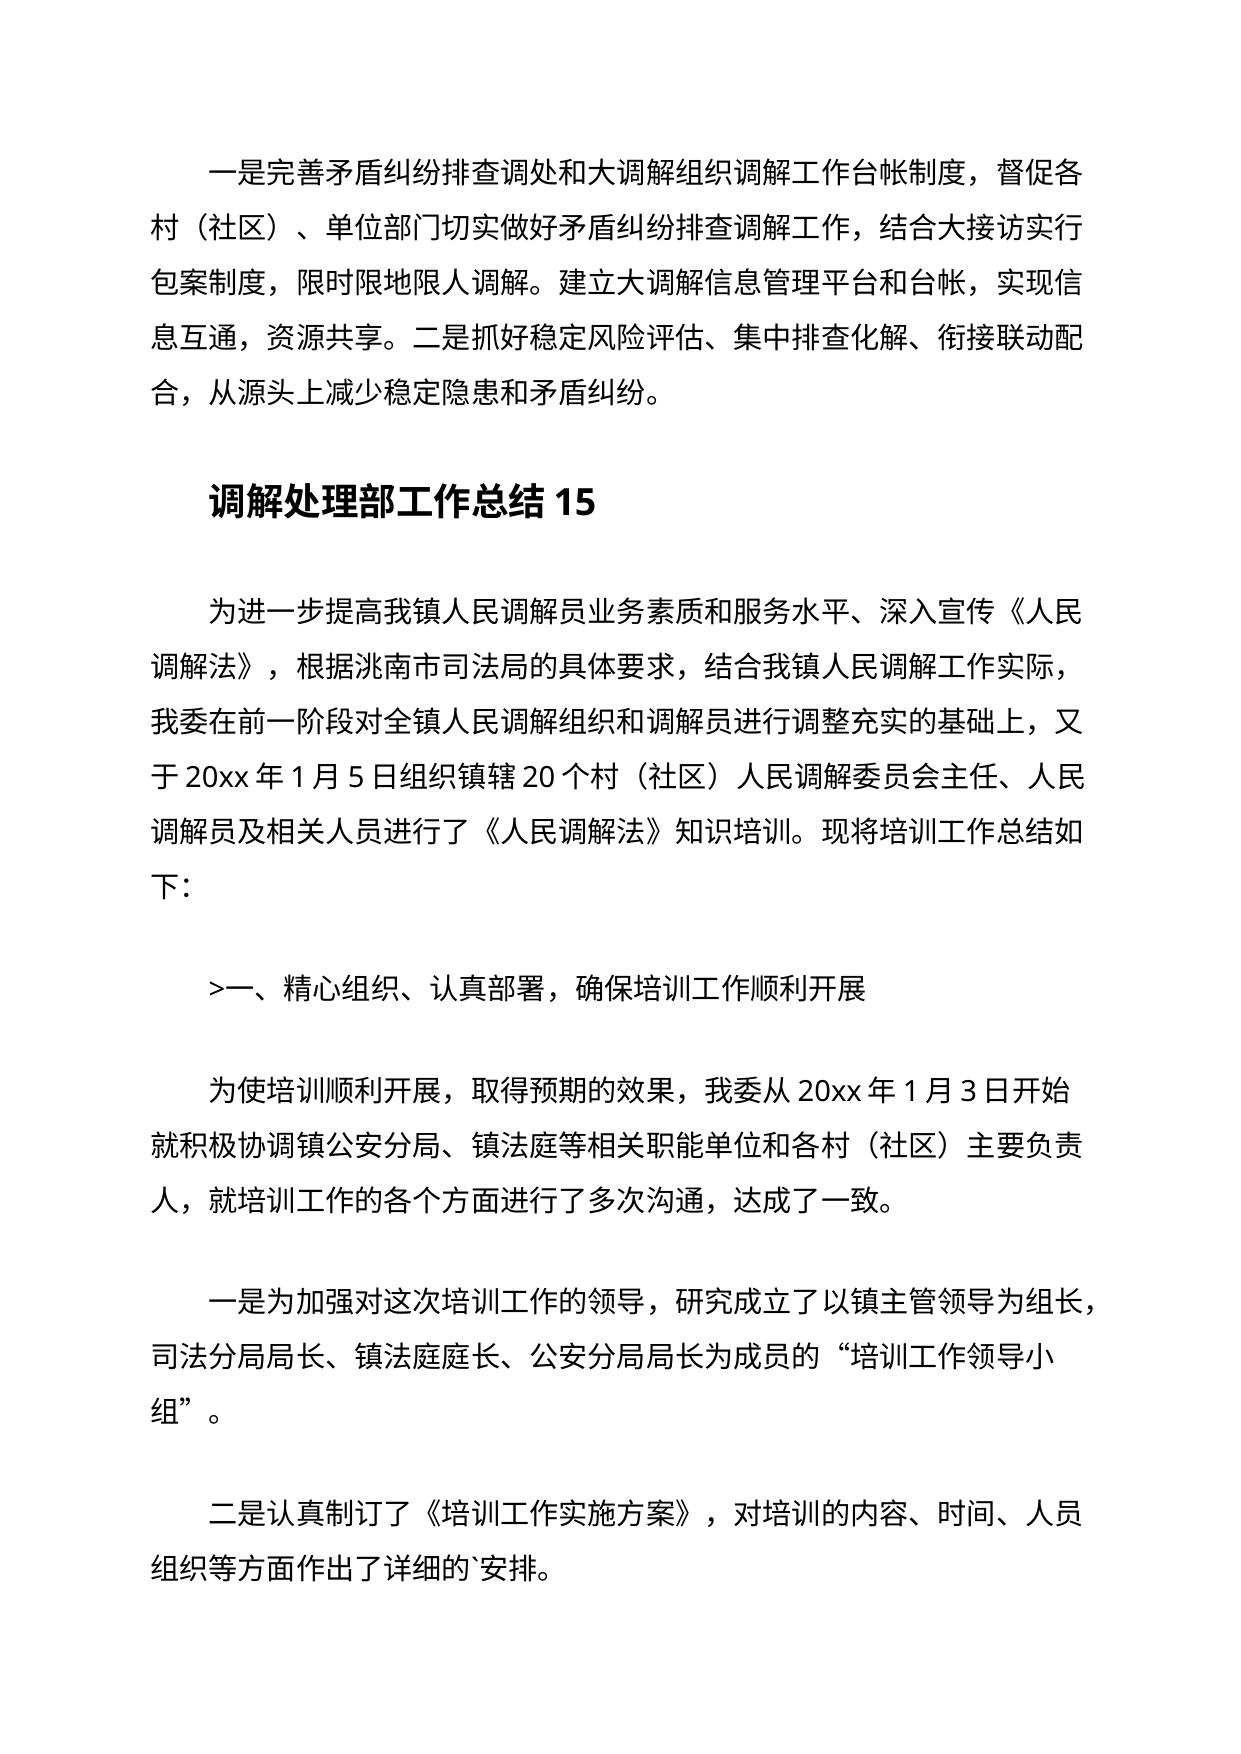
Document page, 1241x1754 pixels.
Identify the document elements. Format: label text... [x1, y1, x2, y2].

text 一是完善矛盾纠纷排查调处和大调解组织调解工作台帐制度，督促各村（社区）、单位部门切实做好矛盾纠纷排查调解工作，结合大接访实行包案制度，限时限地限人调解。建立大调解信息管理平台和台帐，实现信息互通，资源共享。二是抓好稳定风险评估、集中排查化解、衔接联动配合，从源头上减少稳定隐患和矛盾纠纷。 [150, 150, 1090, 412]
text >一、精心组织、认真部署，确保培训工作顺利开展 [150, 965, 1090, 1008]
text 二是认真制订了《培训工作实施方案》，对培训的内容、时间、人员组织等方面作出了详细的`安排。 [150, 1491, 1090, 1588]
text 为进一步提高我镇人民调解员业务素质和服务水平、深入宣传《人民调解法》，根据洮南市司法局的具体要求，结合我镇人民调解工作实际，我委在前一阶段对全镇人民调解组织和调解员进行调整充实的基础上，又于20xx年1月5日组织镇辖20个村（社区）人民调解委员会主任、人民调解员及相关人员进行了《人民调解法》知识培训。现将培训工作总结如下： [150, 589, 1090, 906]
text 为使培训顺利开展，取得预期的效果，我委从20xx年1月3日开始就积极协调镇公安分局、镇法庭等相关职能单位和各村（社区）主要负责人，就培训工作的各个方面进行了多次沟通，达成了一致。 [150, 1067, 1090, 1219]
text 调解处理部工作总结15 [150, 471, 1090, 526]
text 一是为加强对这次培训工作的领导，研究成立了以镇主管领导为组长，司法分局局长、镇法庭庭长、公安分局局长为成员的“培训工作领导小组”。 [150, 1279, 1090, 1431]
